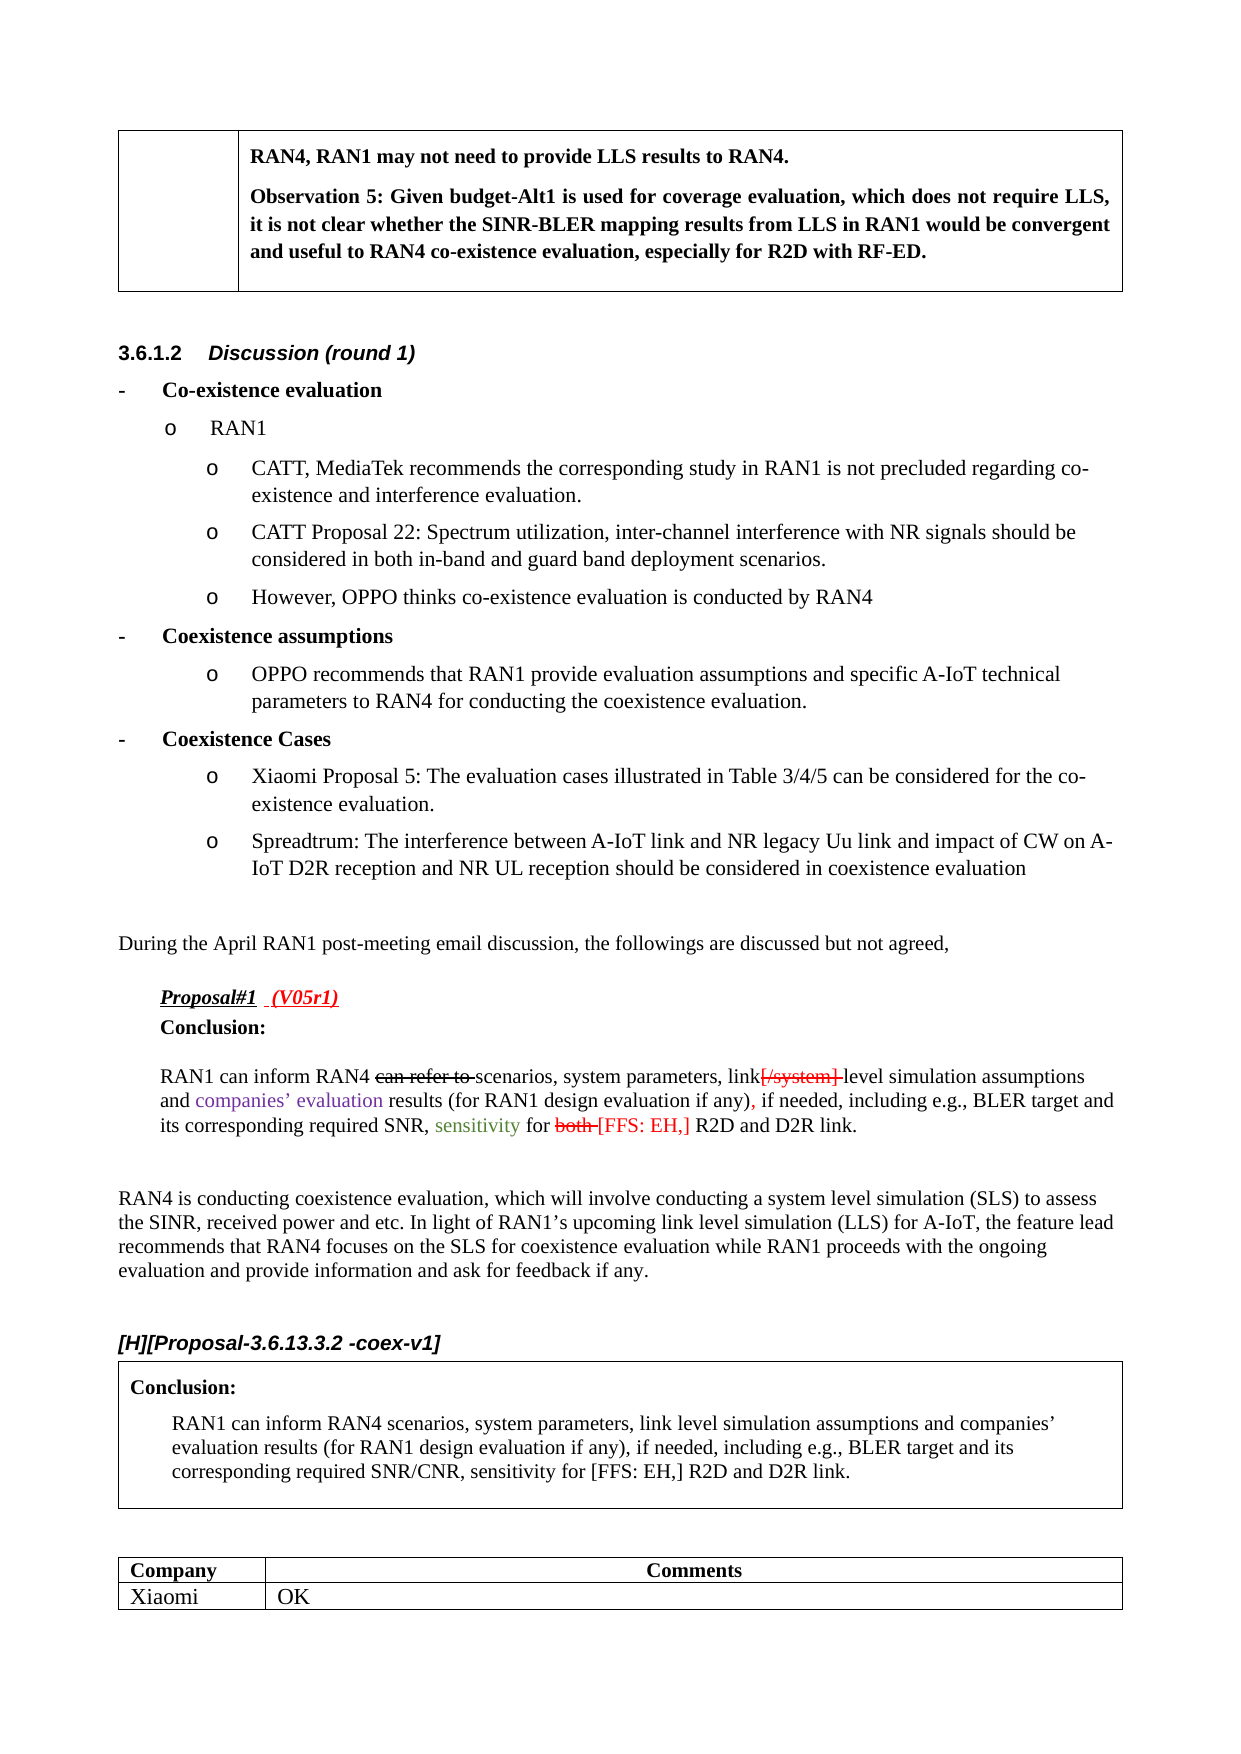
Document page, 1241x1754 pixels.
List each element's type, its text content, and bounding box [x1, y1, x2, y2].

text During the April RAN1 post-meeting email discussion, the followings are discussed but not agreed, [118, 931, 1122, 955]
text RAN1 can inform RAN4 can refer to scenarios, system parameters, link[/system] level simulation assumptions and companies’ evaluation results (for RAN1 design evaluation if any), if needed, including e.g., BLER target and its corresponding required SNR, sensitivity for both [FFS: EH,] R2D and D2R link. [160, 1064, 1122, 1137]
text RAN4 is conducting coexistence evaluation, which will involve conducting a system level simulation (SLS) to assess the SINR, received power and etc. In light of RAN1’s upcoming link level simulation (LLS) for A-IoT, the feature lead recommends that RAN4 focuses on the SLS for coexistence evaluation while RAN1 proceeds with the ongoing evaluation and provide information and ask for feedback if any. [118, 1186, 1122, 1282]
list CATT Proposal 22: Spectrum utilization, inter-channel interference with NR signals should be considered in both in-band and guard band deployment scenarios. [206, 519, 1122, 571]
list Spreadtrum: The interference between A-IoT link and NR legacy Uu link and impact of CW on A-IoT D2R reception and NR UL reception should be considered in coexistence evaluation [206, 828, 1122, 880]
list OPPO recommends that RAN1 provide evaluation assumptions and specific A-IoT technical parameters to RAN4 for conducting the coexistence evaluation. [206, 661, 1122, 713]
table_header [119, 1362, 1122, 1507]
list Xiaomi Proposal 5: The evaluation cases illustrated in Table 3/4/5 can be considered for the co-existence evaluation. [206, 763, 1122, 816]
list Co-existence evaluation [118, 377, 1122, 403]
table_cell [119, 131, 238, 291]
subtitle [H][Proposal-3.7.1 -coex-v1] [118, 1331, 1122, 1355]
subtitle Discussion (round 1) [118, 341, 1122, 365]
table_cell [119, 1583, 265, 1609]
text Conclusion: [160, 1015, 1122, 1039]
list Coexistence Cases [118, 726, 1122, 751]
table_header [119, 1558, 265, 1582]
list CATT, MediaTek recommends the corresponding study in RAN1 is not precluded regarding co-existence and interference evaluation. [206, 454, 1122, 507]
list However, OPPO thinks co-existence evaluation is conducted by RAN4 [206, 584, 1122, 611]
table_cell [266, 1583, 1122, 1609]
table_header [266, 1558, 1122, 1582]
list Coexistence assumptions [118, 623, 1122, 649]
list RAN1 [164, 415, 1122, 442]
text Proposal#1 (V05r1) [160, 985, 1122, 1009]
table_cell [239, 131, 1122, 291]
